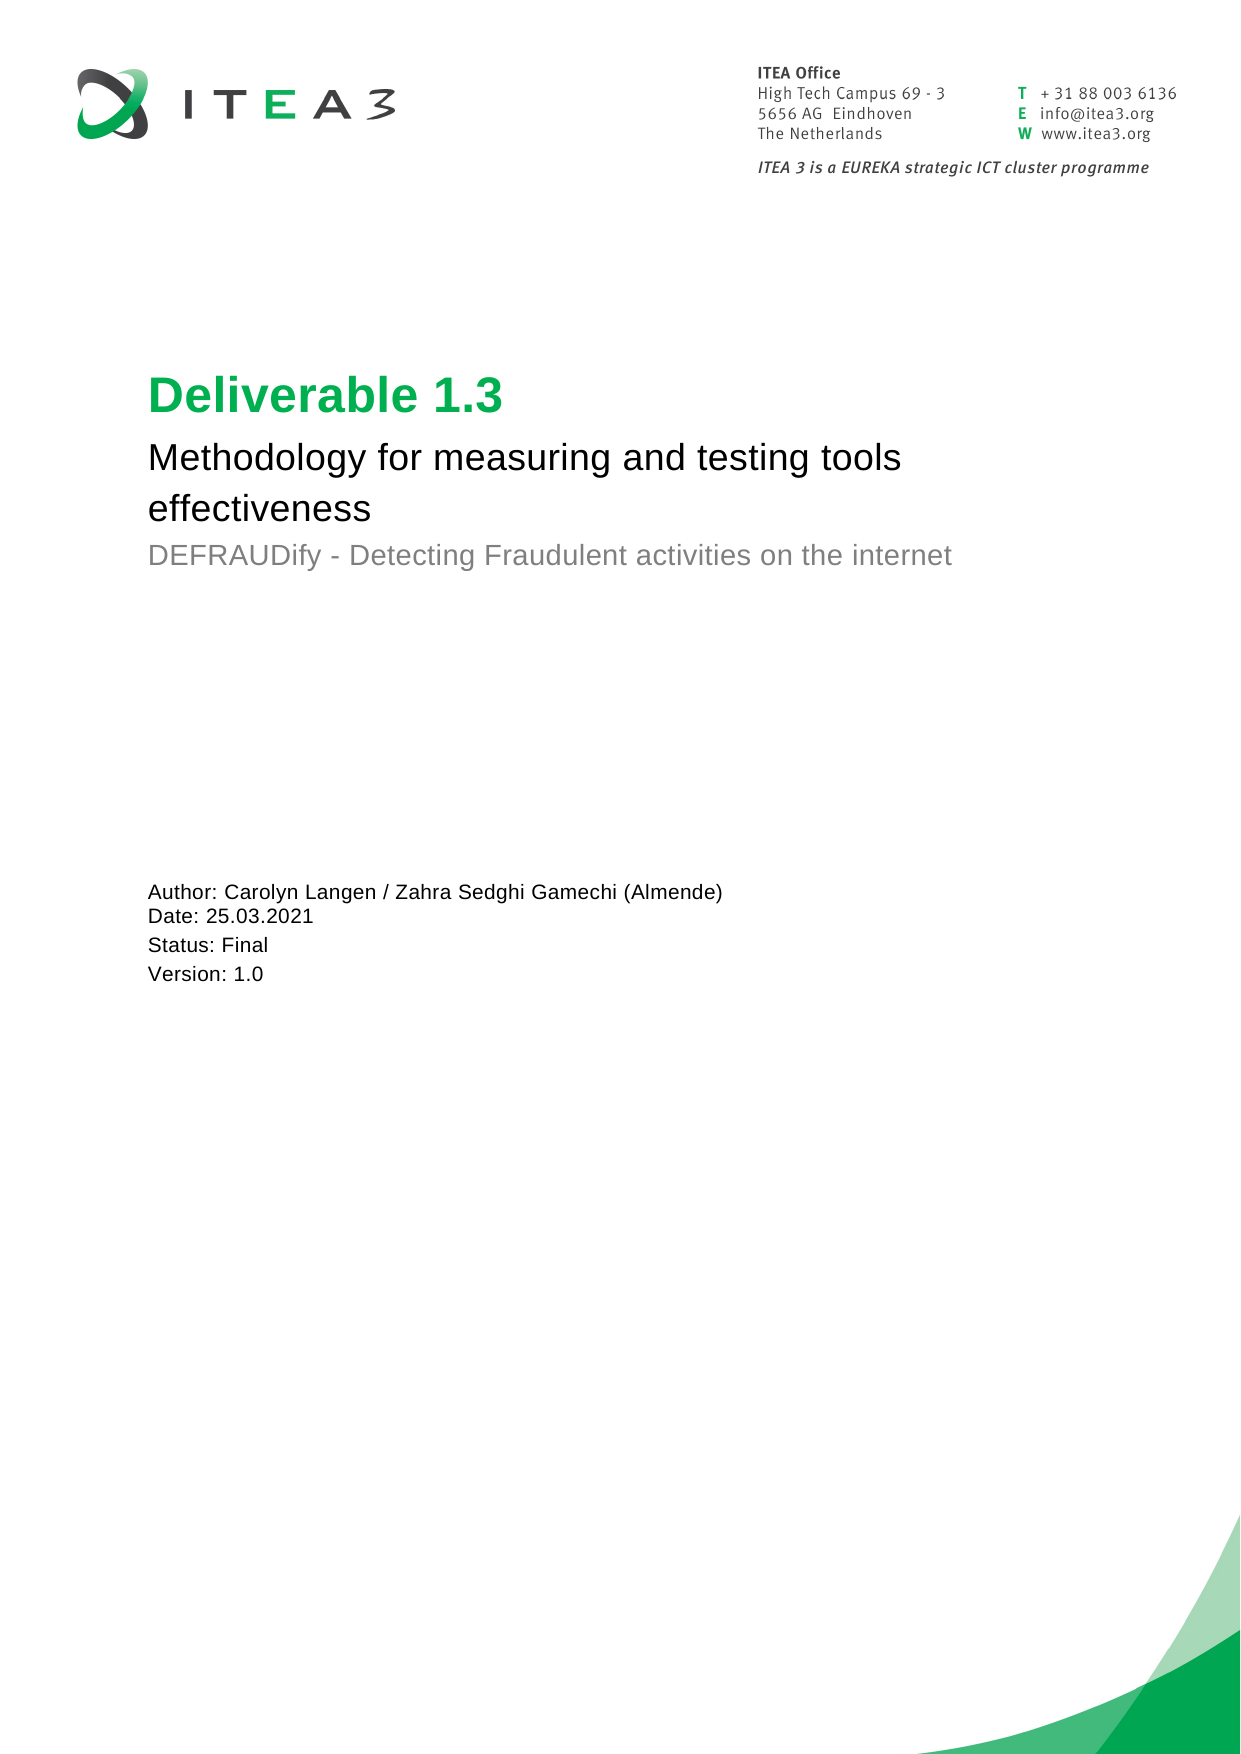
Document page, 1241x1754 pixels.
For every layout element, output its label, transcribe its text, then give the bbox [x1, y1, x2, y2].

title Deliverable 1.3 [148, 366, 1092, 423]
picture [808, 1486, 1241, 1754]
text Status: Final [148, 933, 1092, 957]
text Author: Carolyn Langen / Zahra Sedghi Gamechi (Almende) [148, 880, 1092, 904]
text Date: 25.03.2021 [148, 904, 1092, 928]
picture [5, 0, 1241, 198]
text Methodology for measuring and testing tools effectiveness [148, 435, 1092, 530]
text Version: 1.0 [148, 961, 1092, 985]
text DEFRAUDify - Detecting Fraudulent activities on the internet [148, 538, 1092, 572]
